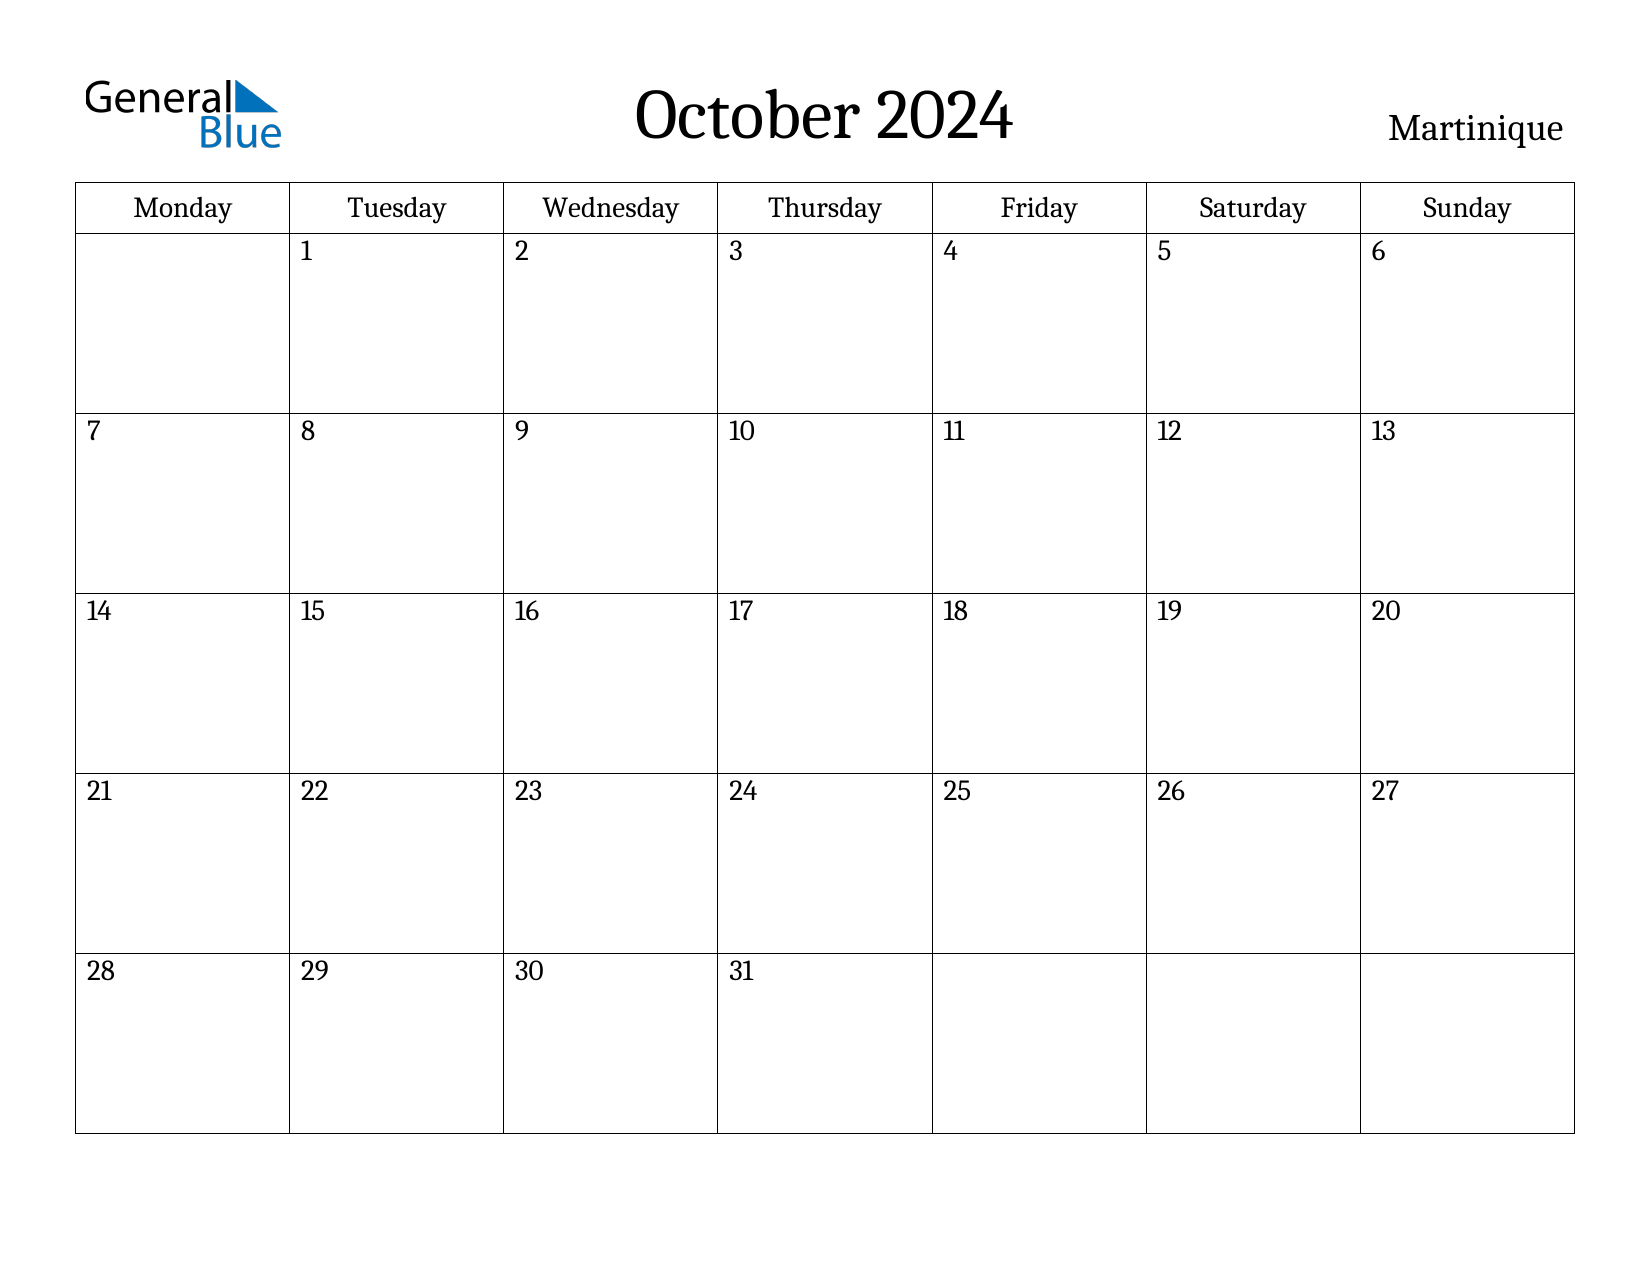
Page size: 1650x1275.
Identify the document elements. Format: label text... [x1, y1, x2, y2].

table_cell Thursday [718, 183, 932, 233]
table_cell 23 [504, 774, 717, 807]
table_cell 21 [76, 774, 289, 807]
table_cell [290, 627, 503, 773]
table_cell [1147, 267, 1360, 413]
table_cell 12 [1147, 414, 1360, 447]
table_cell [933, 808, 1146, 953]
table_cell 5 [1147, 234, 1360, 267]
table_cell 6 [1361, 234, 1574, 267]
table_cell 4 [933, 234, 1146, 267]
table_cell [76, 448, 289, 593]
table_cell [290, 808, 503, 953]
table_cell [504, 808, 717, 953]
table_cell Friday [933, 183, 1146, 233]
table_cell 15 [290, 594, 503, 627]
table_cell [1361, 988, 1574, 1133]
table_cell [1361, 808, 1574, 953]
picture [86, 80, 281, 148]
table_cell [933, 954, 1146, 987]
table_cell 20 [1361, 594, 1574, 627]
table_cell Sunday [1361, 183, 1574, 233]
table_cell [1147, 808, 1360, 953]
table_cell Wednesday [504, 183, 717, 233]
table_cell 7 [76, 414, 289, 447]
table_cell [290, 988, 503, 1133]
table_cell [1361, 448, 1574, 593]
table_cell 16 [504, 594, 717, 627]
table_cell [504, 988, 717, 1133]
table_cell 11 [933, 414, 1146, 447]
table_cell Tuesday [290, 183, 503, 233]
table_cell [1147, 627, 1360, 773]
table_cell [76, 808, 289, 953]
table_cell [718, 988, 932, 1133]
table_cell [76, 234, 289, 267]
table_cell [290, 448, 503, 593]
table_header October 2024 [504, 75, 1146, 182]
table_cell [718, 267, 932, 413]
table_header Martinique [1146, 75, 1574, 182]
table_cell 17 [718, 594, 932, 627]
table_cell [504, 627, 717, 773]
table_cell 22 [290, 774, 503, 807]
table_cell 26 [1147, 774, 1360, 807]
table_cell 10 [718, 414, 932, 447]
table_cell 30 [504, 954, 717, 987]
table_cell [718, 808, 932, 953]
table_cell [504, 267, 717, 413]
table_cell [718, 448, 932, 593]
table_cell [76, 627, 289, 773]
table_cell 31 [718, 954, 932, 987]
table_cell [1147, 988, 1360, 1133]
table_cell 24 [718, 774, 932, 807]
table_cell [933, 448, 1146, 593]
table_cell 2 [504, 234, 717, 267]
table_cell [933, 988, 1146, 1133]
table_cell [933, 267, 1146, 413]
table_cell 14 [76, 594, 289, 627]
table_cell 19 [1147, 594, 1360, 627]
table_cell [718, 627, 932, 773]
table_cell 27 [1361, 774, 1574, 807]
table_header [76, 75, 503, 182]
table_cell 28 [76, 954, 289, 987]
table_cell [1361, 627, 1574, 773]
table_cell [76, 988, 289, 1133]
table_cell 1 [290, 234, 503, 267]
table_cell 25 [933, 774, 1146, 807]
table_cell 8 [290, 414, 503, 447]
table_cell 18 [933, 594, 1146, 627]
table_cell 9 [504, 414, 717, 447]
table_cell [1361, 954, 1574, 987]
table_cell [290, 267, 503, 413]
table_cell [1147, 954, 1360, 987]
table_cell 13 [1361, 414, 1574, 447]
table_cell [1147, 448, 1360, 593]
table_cell 29 [290, 954, 503, 987]
table_cell [76, 267, 289, 413]
table_cell [933, 627, 1146, 773]
table_cell Monday [76, 183, 289, 233]
table_cell Saturday [1147, 183, 1360, 233]
table_cell [1361, 267, 1574, 413]
table_cell [504, 448, 717, 593]
table_cell 3 [718, 234, 932, 267]
